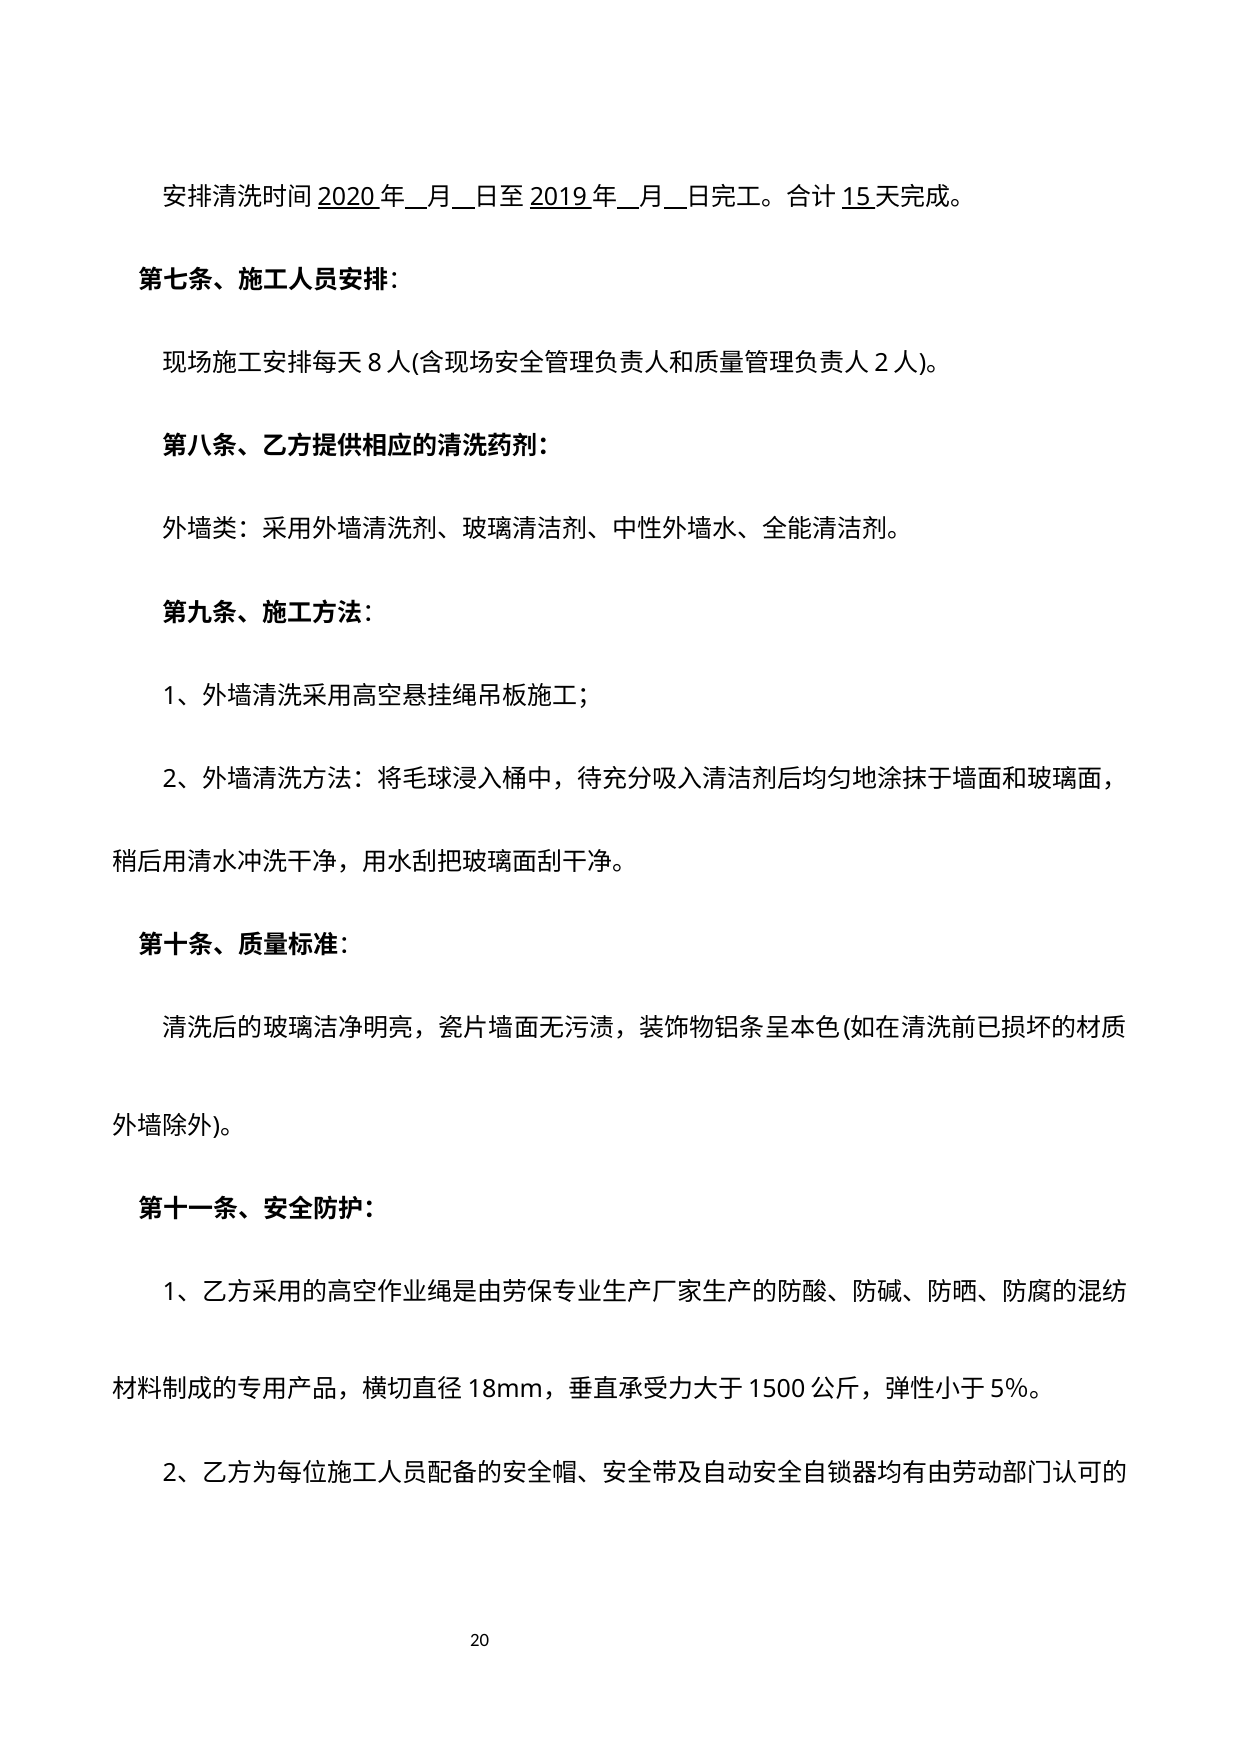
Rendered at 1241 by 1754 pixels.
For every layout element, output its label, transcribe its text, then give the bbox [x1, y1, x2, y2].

list 第九条、施工方法： [112, 578, 1128, 643]
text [112, 1438, 1128, 1503]
text 第十一条、安全防护： [112, 1174, 1128, 1239]
list 第八条、乙方提供相应的清洗药剂： [112, 411, 1128, 476]
text 现场施工安排每天8人(含现场安全管理负责人和质量管理负责人2人)。 [162, 328, 1128, 393]
list 2、外墙清洗方法：将毛球浸入桶中，待充分吸入清洁剂后均匀地涂抹于墙面和玻璃面， [112, 744, 1128, 809]
text 清洗后的玻璃洁净明亮，瓷片墙面无污渍，装饰物铝条呈本色(如在清洗前已损坏的材质外墙除外)。 [112, 993, 1128, 1156]
text 第十条、质量标准： [112, 910, 1128, 975]
text 安排清洗时间2020年 月 日至2019年 月 日完工。合计15天完成。 [162, 162, 1128, 227]
list 1、外墙清洗采用高空悬挂绳吊板施工； [112, 661, 1128, 726]
text 1、乙方采用的高空作业绳是由劳保专业生产厂家生产的防酸、防碱、防晒、防腐的混纺材料制成的专用产品，横切直径18mm，垂直承受力大于1500公斤，弹性小于5％。 [112, 1257, 1128, 1419]
text 第七条、施工人员安排： [112, 245, 1128, 310]
list 外墙类：采用外墙清洗剂、玻璃清洁剂、中性外墙水、全能清洁剂。 [112, 494, 1128, 559]
list 稍后用清水冲洗干净，用水刮把玻璃面刮干净。 [112, 827, 1128, 892]
